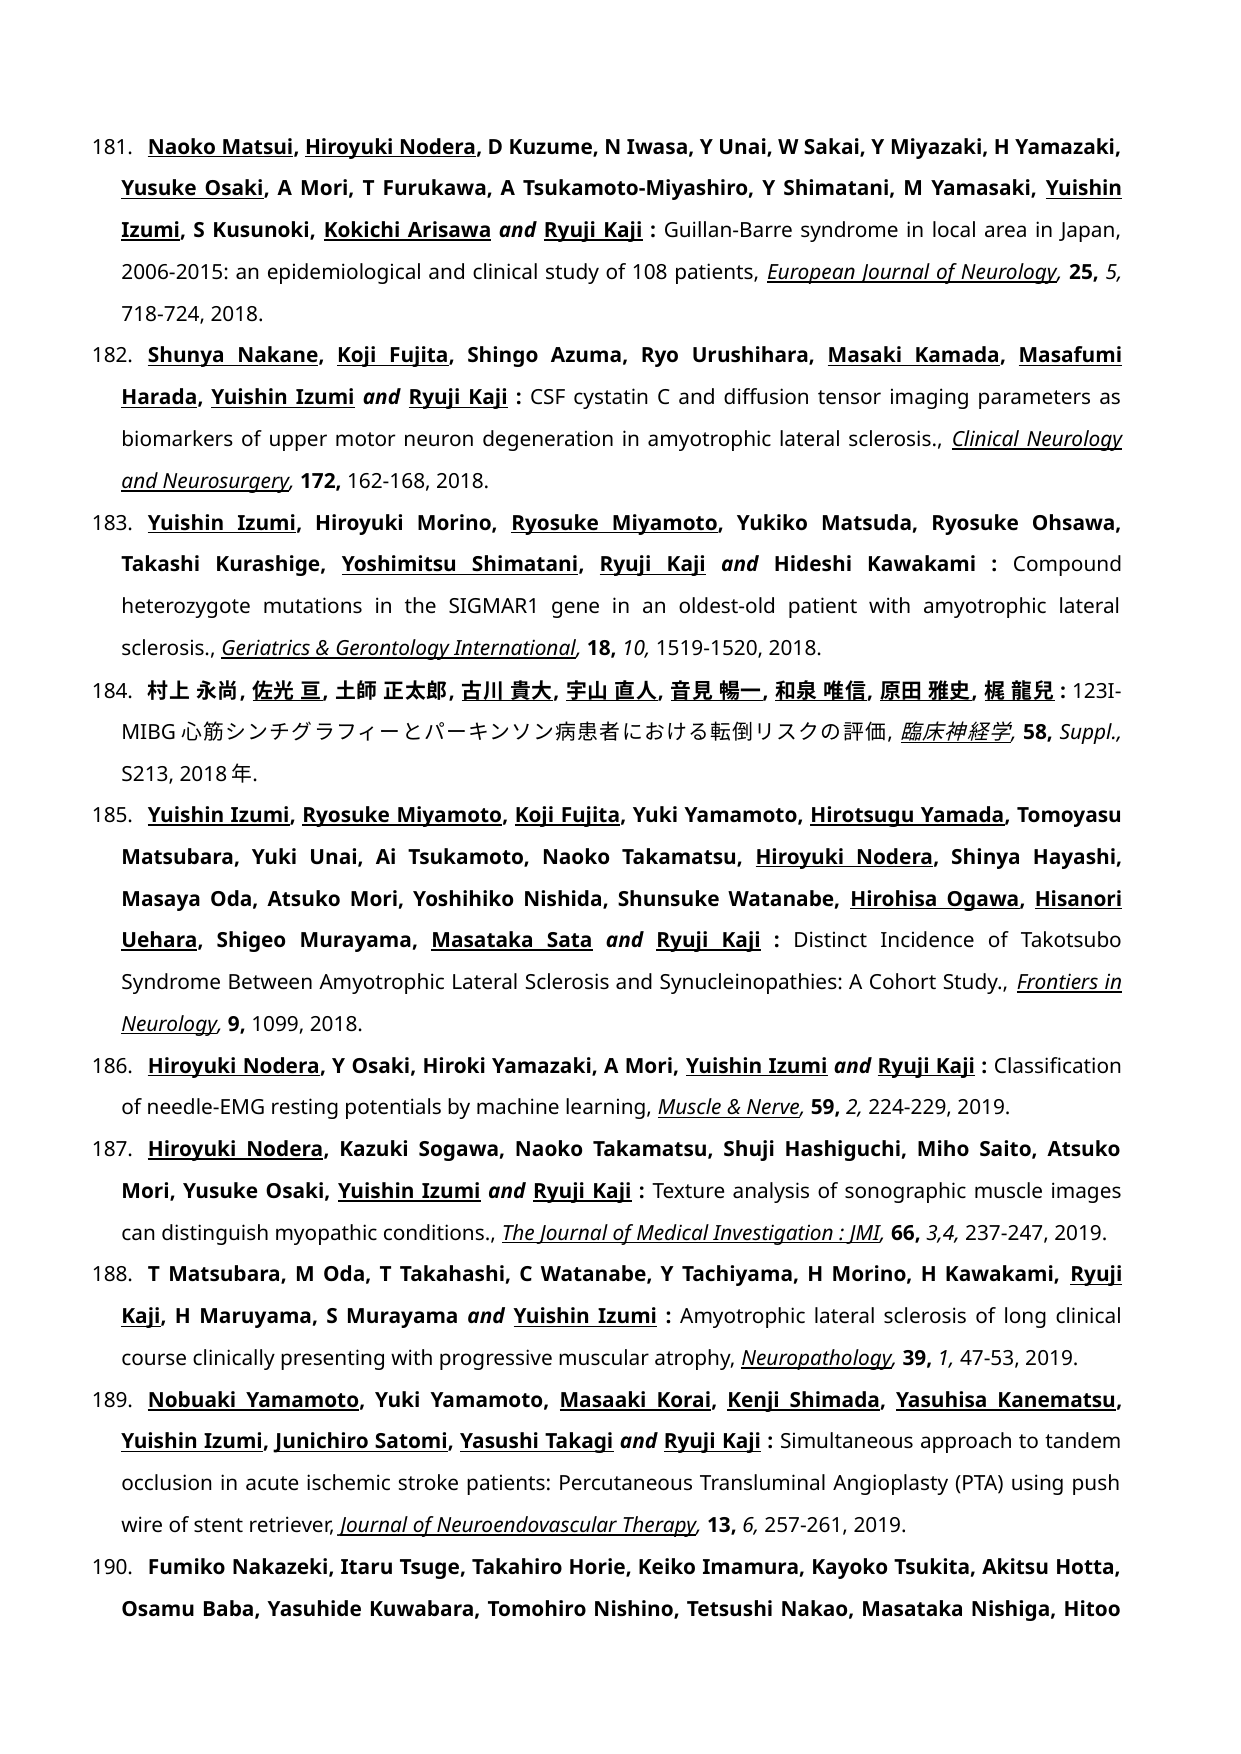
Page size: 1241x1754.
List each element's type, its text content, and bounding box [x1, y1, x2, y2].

list Hiroyuki Nodera, Y Osaki, Hiroki Yamazaki, A Mori, Yuishin Izumi and Ryuji Kaji : Classification of needle-EMG resting potentials by machine learning, Muscle & Nerve, 59, 2, 224-229, 2019. [92, 1044, 1122, 1128]
list Shunya Nakane, Koji Fujita, Shingo Azuma, Ryo Urushihara, Masaki Kamada, Masafumi Harada, Yuishin Izumi and Ryuji Kaji : CSF cystatin C and diffusion tensor imaging parameters as biomarkers of upper motor neuron degeneration in amyotrophic lateral sclerosis., Clinical Neurology and Neurosurgery, 172, 162-168, 2018. [92, 334, 1122, 501]
list Yuishin Izumi, Hiroyuki Morino, Ryosuke Miyamoto, Yukiko Matsuda, Ryosuke Ohsawa, Takashi Kurashige, Yoshimitsu Shimatani, Ryuji Kaji and Hideshi Kawakami : Compound heterozygote mutations in the SIGMAR1 gene in an oldest-old patient with amyotrophic lateral sclerosis., Geriatrics & Gerontology International, 18, 10, 1519-1520, 2018. [92, 501, 1122, 668]
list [92, 1545, 1122, 1629]
list T Matsubara, M Oda, T Takahashi, C Watanabe, Y Tachiyama, H Morino, H Kawakami, Ryuji Kaji, H Maruyama, S Murayama and Yuishin Izumi : Amyotrophic lateral sclerosis of long clinical course clinically presenting with progressive muscular atrophy, Neuropathology, 39, 1, 47-53, 2019. [92, 1253, 1122, 1378]
list Nobuaki Yamamoto, Yuki Yamamoto, Masaaki Korai, Kenji Shimada, Yasuhisa Kanematsu, Yuishin Izumi, Junichiro Satomi, Yasushi Takagi and Ryuji Kaji : Simultaneous approach to tandem occlusion in acute ischemic stroke patients: Percutaneous Transluminal Angioplasty (PTA) using push wire of stent retriever, Journal of Neuroendovascular Therapy, 13, 6, 257-261, 2019. [92, 1378, 1122, 1545]
list Hiroyuki Nodera, Kazuki Sogawa, Naoko Takamatsu, Shuji Hashiguchi, Miho Saito, Atsuko Mori, Yusuke Osaki, Yuishin Izumi and Ryuji Kaji : Texture analysis of sonographic muscle images can distinguish myopathic conditions., The Journal of Medical Investigation : JMI, 66, 3,4, 237-247, 2019. [92, 1128, 1122, 1253]
list Naoko Matsui, Hiroyuki Nodera, D Kuzume, N Iwasa, Y Unai, W Sakai, Y Miyazaki, H Yamazaki, Yusuke Osaki, A Mori, T Furukawa, A Tsukamoto-Miyashiro, Y Shimatani, M Yamasaki, Yuishin Izumi, S Kusunoki, Kokichi Arisawa and Ryuji Kaji : Guillan-Barre syndrome in local area in Japan, 2006-2015: an epidemiological and clinical study of 108 patients, European Journal of Neurology, 25, 5, 718-724, 2018. [92, 125, 1122, 334]
list 村上 永尚, 佐光 亘, 土師 正太郎, 古川 貴大, 宇山 直人, 音見 暢一, 和泉 唯信, 原田 雅史, 梶 龍兒 : 123I-MIBG心筋シンチグラフィーとパーキンソン病患者における転倒リスクの評価, 臨床神経学, 58, Suppl., S213, 2018年. [92, 668, 1122, 793]
list Yuishin Izumi, Ryosuke Miyamoto, Koji Fujita, Yuki Yamamoto, Hirotsugu Yamada, Tomoyasu Matsubara, Yuki Unai, Ai Tsukamoto, Naoko Takamatsu, Hiroyuki Nodera, Shinya Hayashi, Masaya Oda, Atsuko Mori, Yoshihiko Nishida, Shunsuke Watanabe, Hirohisa Ogawa, Hisanori Uehara, Shigeo Murayama, Masataka Sata and Ryuji Kaji : Distinct Incidence of Takotsubo Syndrome Between Amyotrophic Lateral Sclerosis and Synucleinopathies: A Cohort Study., Frontiers in Neurology, 9, 1099, 2018. [92, 793, 1122, 1044]
